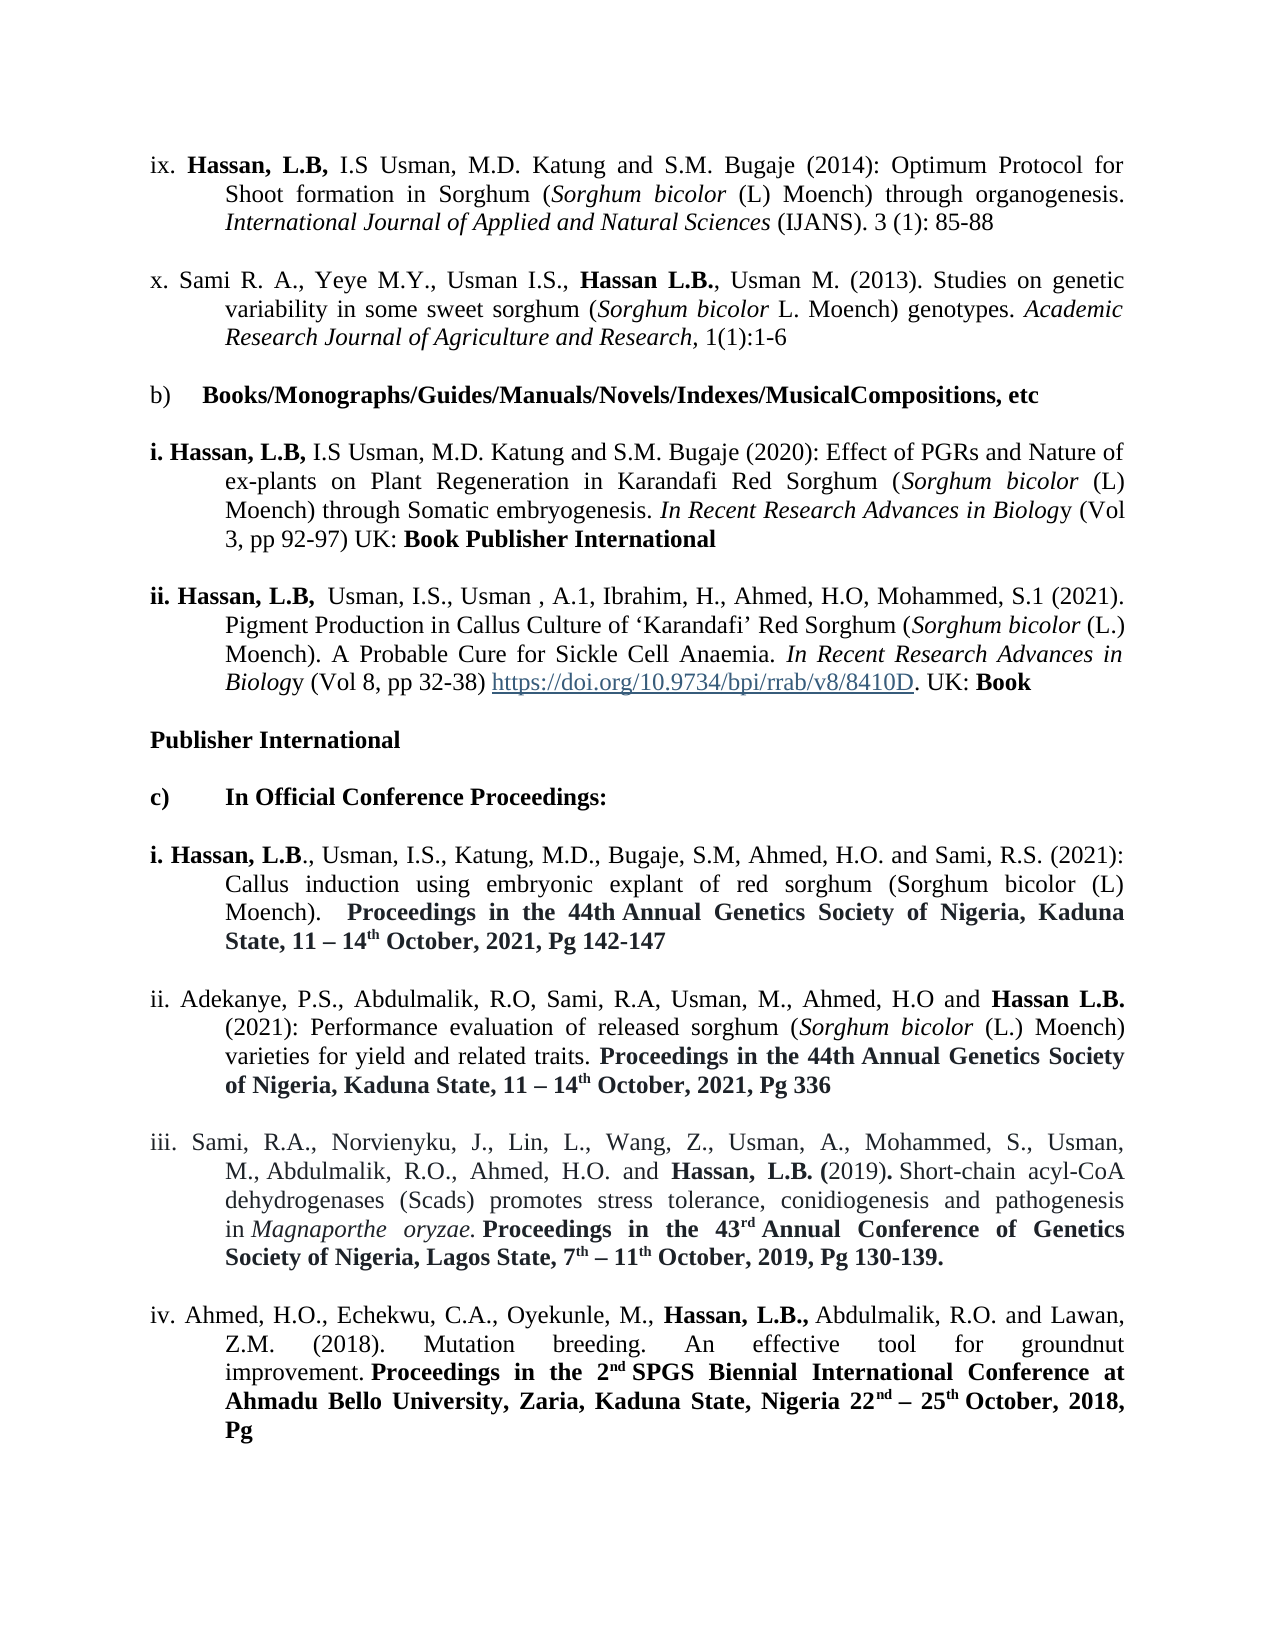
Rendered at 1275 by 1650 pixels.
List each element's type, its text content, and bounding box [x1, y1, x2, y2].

text i. Hassan, L.B, I.S Usman, M.D. Katung and S.M. Bugaje (2020): Effect of PGRs and Nature of ex-plants on Plant Regeneration in Karandafi Red Sorghum (Sorghum bicolor (L) Moench) through Somatic embryogenesis. In Recent Research Advances in Biology (Vol 3, pp 92-97) UK: Book Publisher International [150, 437, 1125, 552]
text x. Sami R. A., Yeye M.Y., Usman I.S., Hassan L.B., Usman M. (2013). Studies on genetic variability in some sweet sorghum (Sorghum bicolor L. Moench) genotypes. Academic Research Journal of Agriculture and Research, 1(1):1-6 [150, 265, 1125, 351]
text iii. Sami, R.A., Norvienyku, J., Lin, L., Wang, Z., Usman, A., Mohammed, S., Usman, M., Abdulmalik, R.O., Ahmed, H.O. and Hassan, L.B. (2019). Short-chain acyl-CoA dehydrogenases (Scads) promotes stress tolerance, conidiogenesis and pathogenesis in Magnaporthe oryzae. Proceedings in the 43rd Annual Conference of Genetics Society of Nigeria, Lagos State, 7th – 11th October, 2019, Pg 130-139. [150, 1127, 1125, 1271]
text b) Books/Monographs/Guides/Manuals/Novels/Indexes/MusicalCompositions, etc [150, 380, 1125, 409]
text ix. Hassan, L.B, I.S Usman, M.D. Katung and S.M. Bugaje (2014): Optimum Protocol for Shoot formation in Sorghum (Sorghum bicolor (L) Moench) through organogenesis. International Journal of Applied and Natural Sciences (IJANS). 3 (1): 85-88 [150, 150, 1125, 236]
text i. Hassan, L.B., Usman, I.S., Katung, M.D., Bugaje, S.M, Ahmed, H.O. and Sami, R.S. (2021): Callus induction using embryonic explant of red sorghum (Sorghum bicolor (L) Moench). Proceedings in the 44th Annual Genetics Society of Nigeria, Kaduna State, 11 – 14th October, 2021, Pg 142-147 [150, 840, 1125, 955]
text c) In Official Conference Proceedings: [150, 782, 1125, 811]
text ii. Adekanye, P.S., Abdulmalik, R.O, Sami, R.A, Usman, M., Ahmed, H.O and Hassan L.B. (2021): Performance evaluation of released sorghum (Sorghum bicolor (L.) Moench) varieties for yield and related traits. Proceedings in the 44th Annual Genetics Society of Nigeria, Kaduna State, 11 – 14th October, 2021, Pg 336 [150, 984, 1125, 1099]
list Publisher International [150, 725, 1125, 754]
text iv. Ahmed, H.O., Echekwu, C.A., Oyekunle, M., Hassan, L.B., Abdulmalik, R.O. and Lawan, Z.M. (2018). Mutation breeding. An effective tool for groundnut improvement. Proceedings in the 2nd SPGS Biennial International Conference at Ahmadu Bello University, Zaria, Kaduna State, Nigeria 22nd – 25th October, 2018, Pg [150, 1300, 1125, 1444]
text ii. Hassan, L.B, Usman, I.S., Usman , A.1, Ibrahim, H., Ahmed, H.O, Mohammed, S.1 (2021). Pigment Production in Callus Culture of ‘Karandafi’ Red Sorghum (Sorghum bicolor (L.) Moench). A Probable Cure for Sickle Cell Anaemia. In Recent Research Advances in Biology (Vol 8, pp 32-38) https://doi.org/10.9734/bpi/rrab/v8/8410D. UK: Book [150, 581, 1125, 696]
